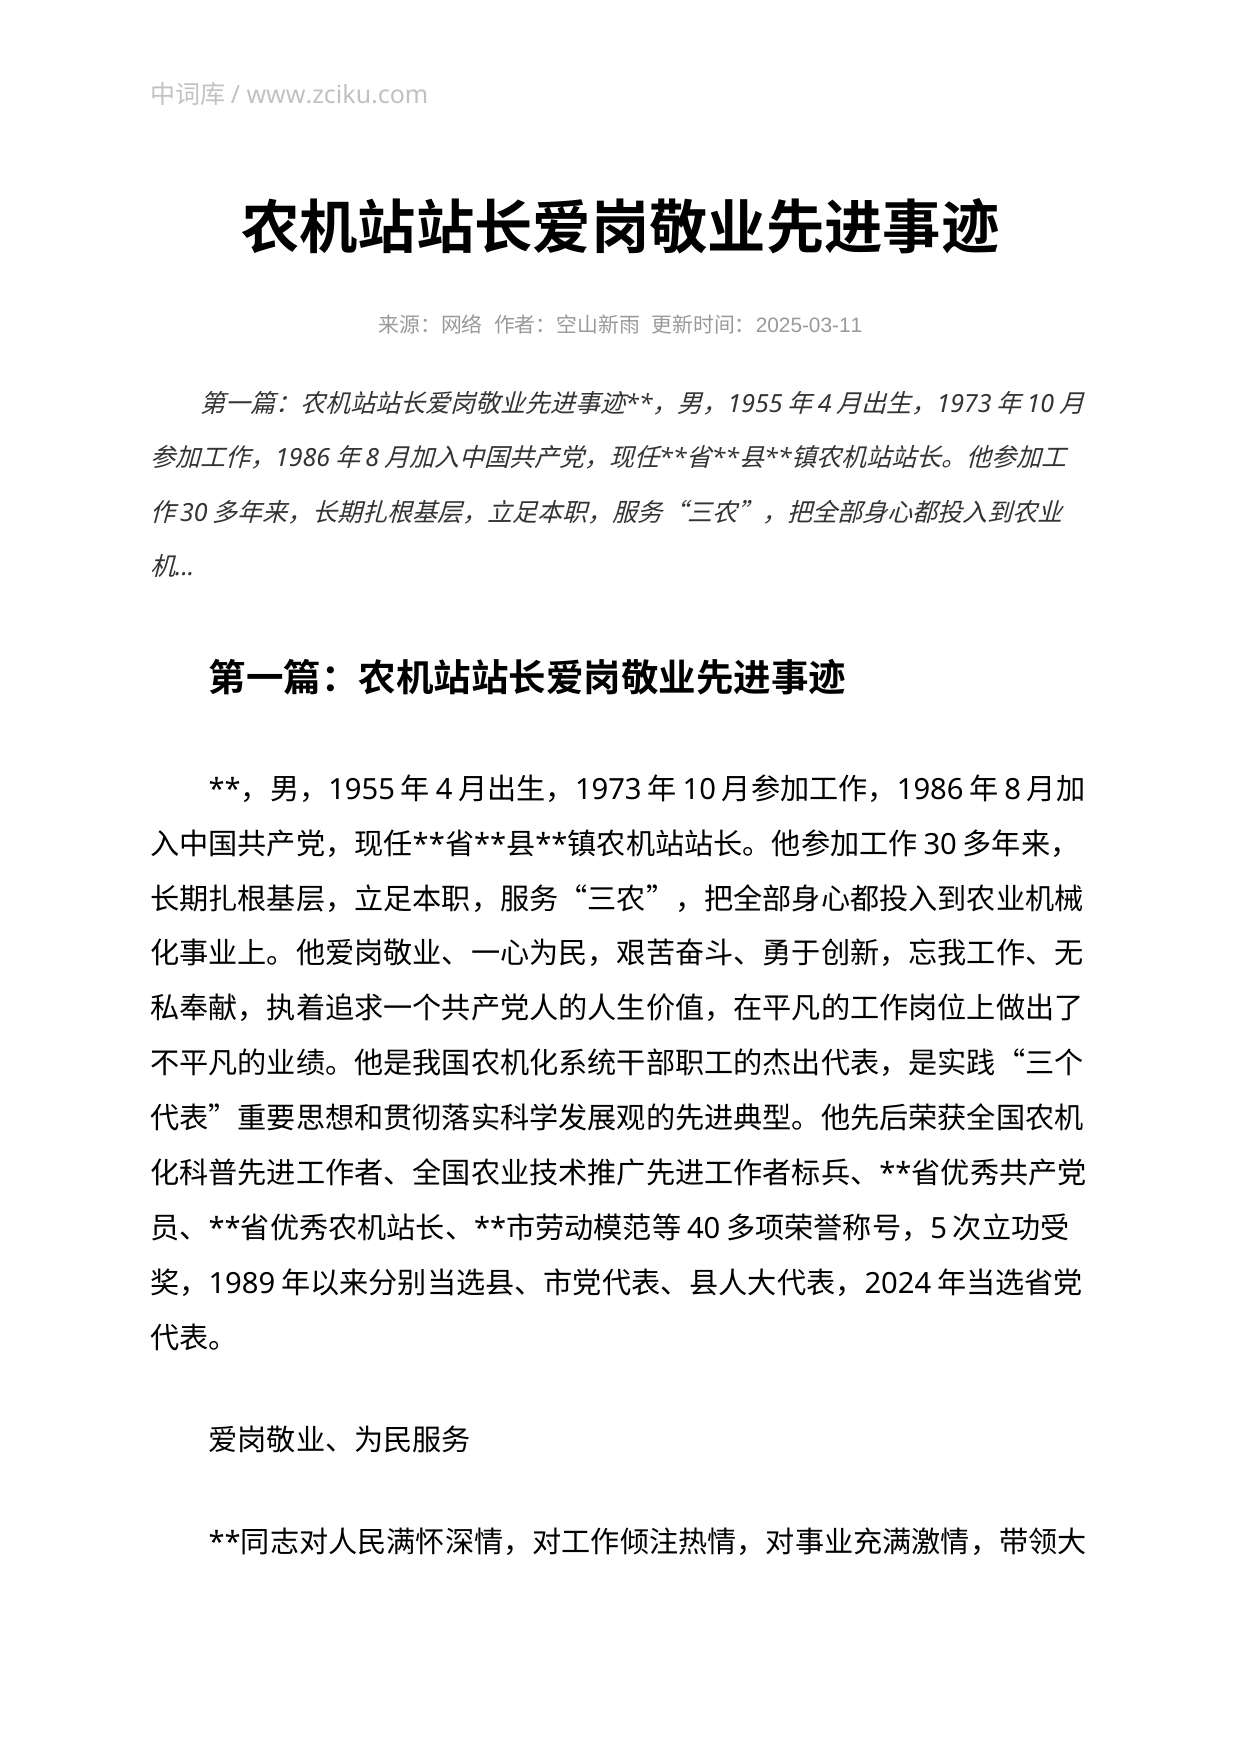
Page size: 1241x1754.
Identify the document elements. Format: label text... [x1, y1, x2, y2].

text 第一篇：农机站站长爱岗敬业先进事迹 [150, 648, 1090, 702]
subtitle 农机站站长爱岗敬业先进事迹 [150, 181, 1090, 266]
text 爱岗敬业、为民服务 [150, 1416, 1090, 1459]
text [150, 1518, 1090, 1561]
text 第一篇：农机站站长爱岗敬业先进事迹**，男，1955年4月出生，1973年10月参加工作，1986年8月加入中国共产党，现任**省**县**镇农机站站长。他参加工作30多年来，长期扎根基层，立足本职，服务“三农”，把全部身心都投入到农业机... [150, 383, 1090, 583]
text **，男，1955年4月出生，1973年10月参加工作，1986年8月加入中国共产党，现任**省**县**镇农机站站长。他参加工作30多年来，长期扎根基层，立足本职，服务“三农”，把全部身心都投入到农业机械化事业上。他爱岗敬业、一心为民，艰苦奋斗、勇于创新，忘我工作、无私奉献，执着追求一个共产党人的人生价值，在平凡的工作岗位上做出了不平凡的业绩。他是我国农机化系统干部职工的杰出代表，是实践“三个代表”重要思想和贯彻落实科学发展观的先进典型。他先后荣获全国农机化科普先进工作者、全国农业技术推广先进工作者标兵、**省优秀共产党员、**省优秀农机站长、**市劳动模范等40多项荣誉称号，5次立功受奖，1989年以来分别当选县、市党代表、县人大代表，2024年当选省党代表。 [150, 765, 1090, 1357]
text 来源：网络 作者：空山新雨 更新时间：2025-03-11 [150, 313, 1090, 337]
